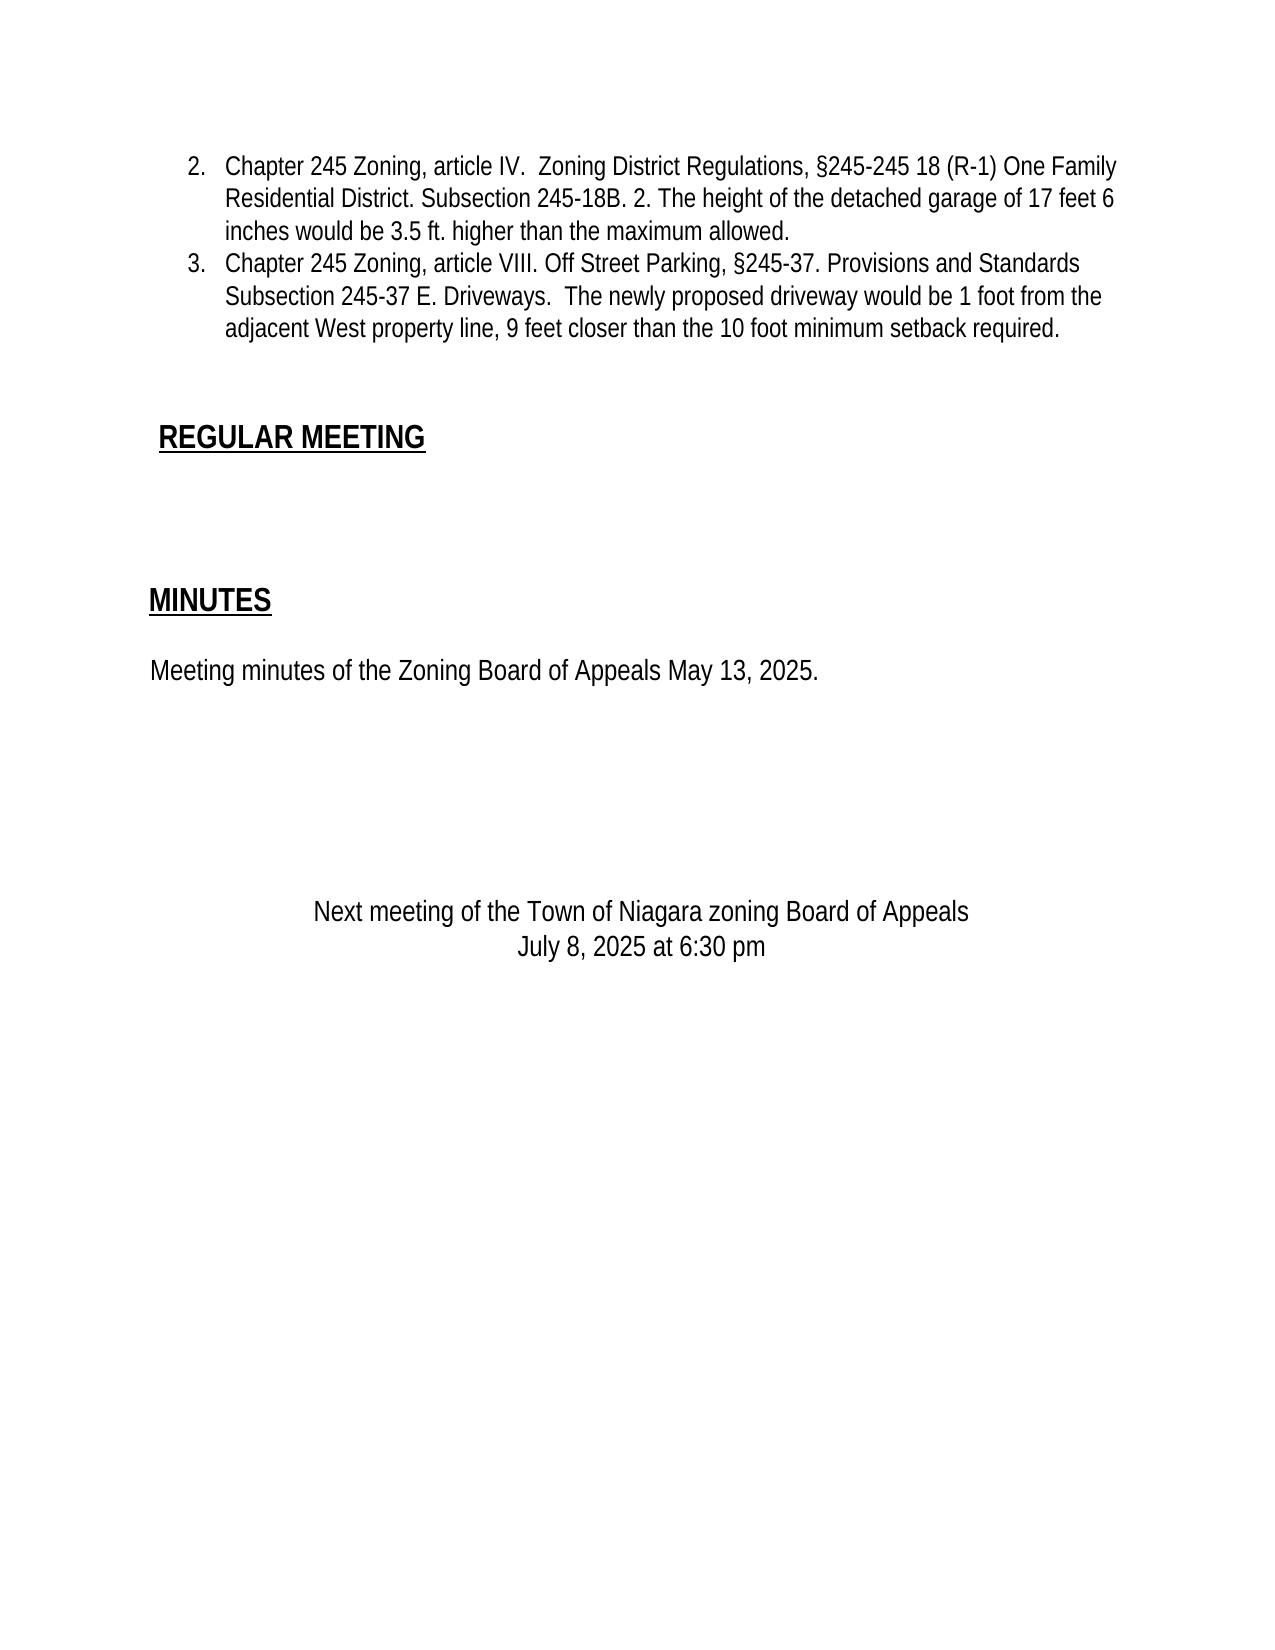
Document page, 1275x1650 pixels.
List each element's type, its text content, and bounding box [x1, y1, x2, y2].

text July 8, 2025 at 6:30 pm [158, 929, 1125, 962]
text Meeting minutes of the Zoning Board of Appeals May 13, 2025. [150, 653, 1125, 687]
list Chapter 245 Zoning, article VIII. Off Street Parking, §245-37. Provisions and Standards Subsection 245-37 E. Driveways. The newly proposed driveway would be 1 foot from the adjacent West property line, 9 feet closer than the 10 foot minimum setback required. [187, 247, 1125, 343]
subtitle MINUTES [148, 581, 1125, 619]
list Chapter 245 Zoning, article IV. Zoning District Regulations, §245-245 18 (R-1) One Family Residential District. Subsection 245-18B. 2. The height of the detached garage of 17 feet 6 inches would be 3.5 ft. higher than the maximum allowed. [187, 150, 1125, 246]
text Next meeting of the Town of Niagara zoning Board of Appeals [158, 894, 1125, 928]
text REGULAR MEETING [158, 418, 1125, 456]
